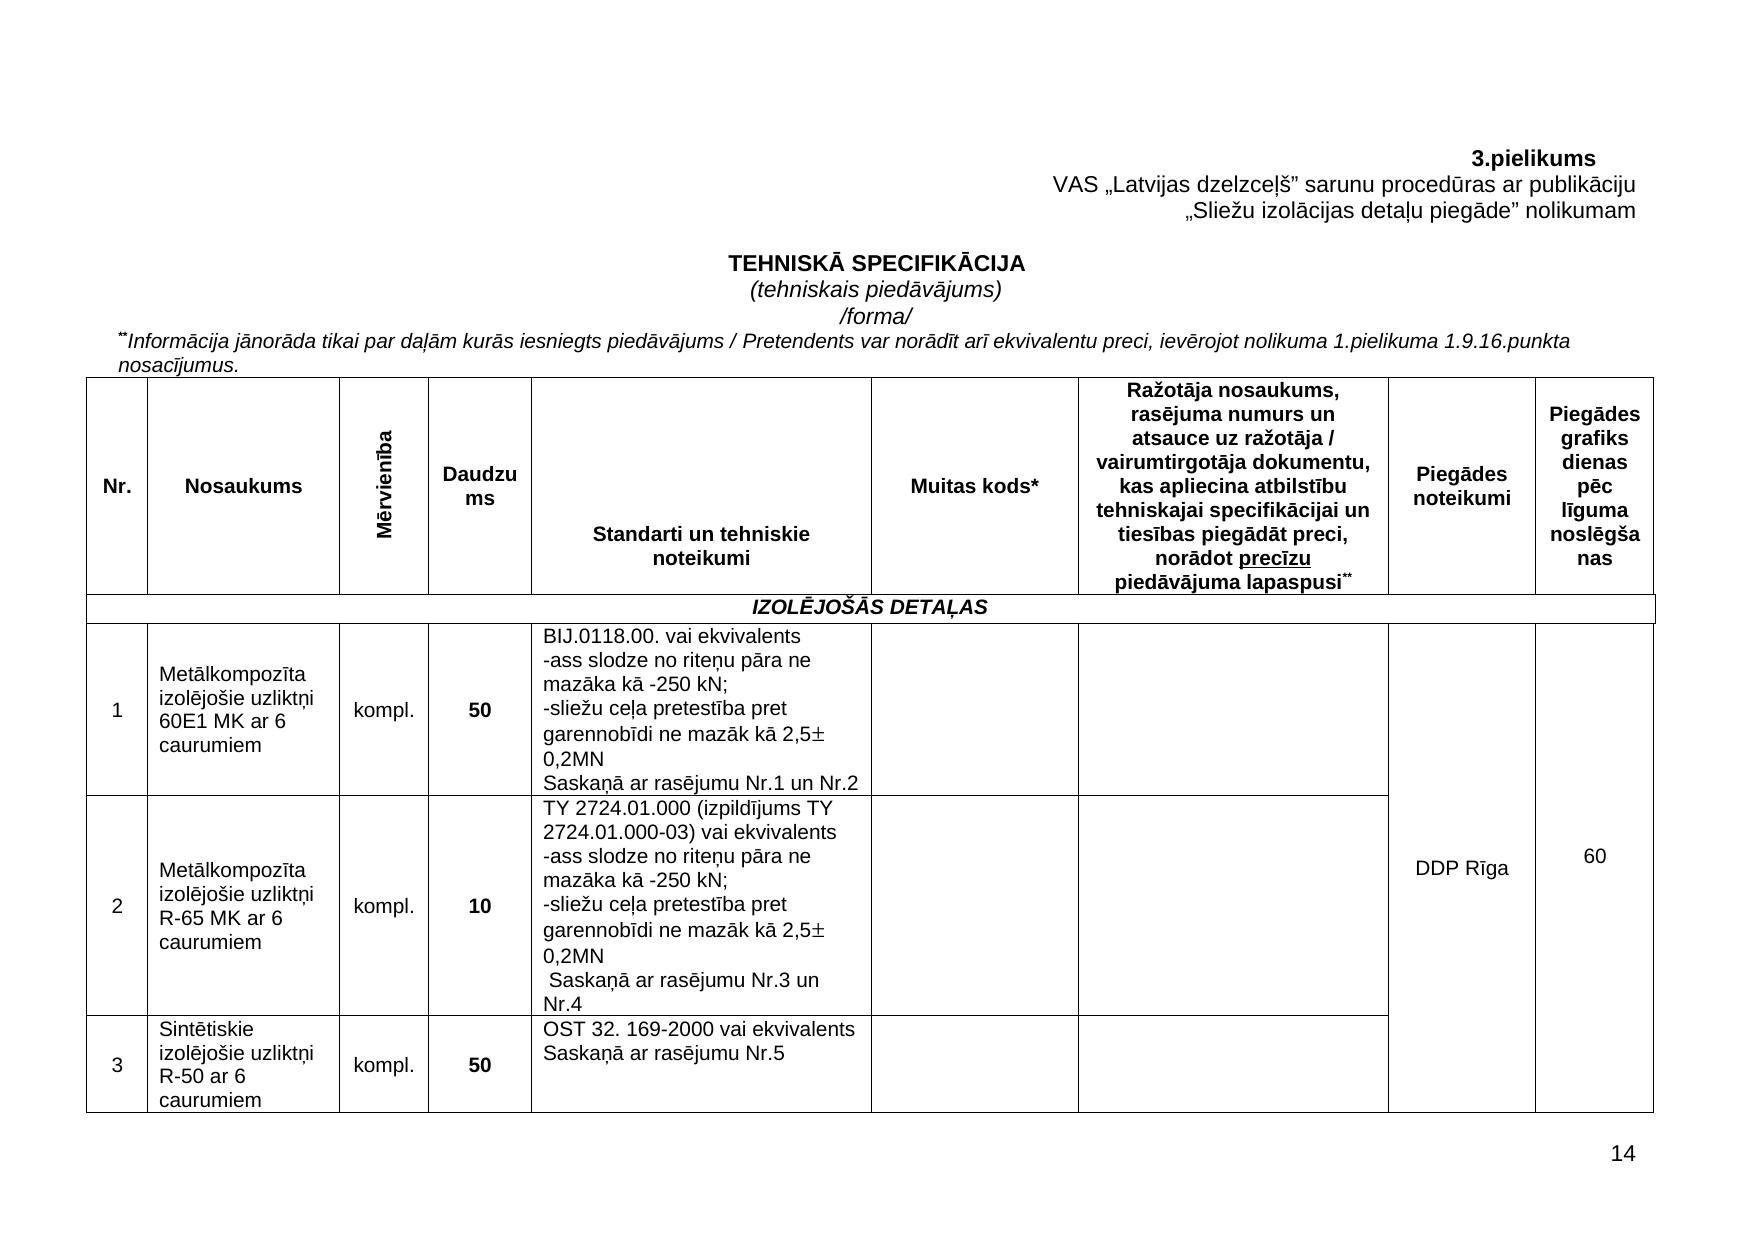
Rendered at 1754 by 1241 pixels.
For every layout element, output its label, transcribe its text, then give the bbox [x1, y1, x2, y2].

table_cell Metālkompozīta izolējošie uzliktņi R-65 MK ar 6 caurumiem [148, 796, 339, 1015]
table_header Muitas kods* [872, 378, 1078, 593]
table_cell kompl. [340, 624, 428, 795]
table_cell Sintētiskie izolējošie uzliktņi R-50 ar 6 caurumiem [148, 1016, 339, 1112]
table_cell Metālkompozīta izolējošie uzliktņi 60E1 MK ar 6 caurumiem [148, 624, 339, 795]
table_header Mērvienība [340, 378, 428, 593]
table_cell 3 [87, 1016, 147, 1112]
table_header Ražotāja nosaukums, rasējuma numurs un atsauce uz ražotāja / vairumtirgotāja dokumentu, kas apliecina atbilstību tehniskajai specifikācijai un tiesības piegādāt preci, norādot precīzu piedāvājuma lapaspusi** [1079, 378, 1388, 593]
table_cell kompl. [340, 796, 428, 1015]
table_cell 50 [429, 624, 531, 795]
table_header Standarti un tehniskie noteikumi [532, 378, 871, 593]
table_cell DDP Rīga [1389, 624, 1535, 1112]
text TEHNISKĀ SPECIFIKĀCIJA [118, 250, 1636, 276]
table_cell OST 32. 169-2000 vai ekvivalents Saskaņā ar rasējumu Nr.5 [532, 1016, 871, 1112]
table_header Piegādes grafiks dienas pēc līguma noslēgšanas [1536, 378, 1653, 593]
table_header Piegādes noteikumi [1389, 378, 1535, 593]
table_cell IZOLĒJOŠĀS DETAĻAS [87, 595, 1655, 623]
text 3.pielikums [118, 144, 1666, 171]
table_cell [1079, 624, 1388, 795]
table_cell [872, 796, 1078, 1015]
text VAS „Latvijas dzelzceļš” sarunu procedūras ar publikāciju [118, 171, 1636, 197]
text **Informācija jānorāda tikai par daļām kurās iesniegts piedāvājums / Pretendents var norādīt arī ekvivalentu preci, ievērojot nolikuma 1.pielikuma 1.9.16.punkta nosacījumus. [118, 329, 1636, 377]
table_header Nr. [87, 378, 147, 593]
table_cell TY 2724.01.000 (izpildījums TY 2724.01.000-03) vai ekvivalents -ass slodze no riteņu pāra ne mazāka kā -250 kN; -sliežu ceļa pretestība pret garennobīdi ne mazāk kā 2,50,2MN Saskaņā ar rasējumu Nr.3 un Nr.4 [532, 796, 871, 1015]
table_cell kompl. [340, 1016, 428, 1112]
table_cell 10 [429, 796, 531, 1015]
table_header Nosaukums [148, 378, 339, 593]
table_header Daudzums [429, 378, 531, 593]
text „Sliežu izolācijas detaļu piegāde” nolikumam [118, 197, 1636, 223]
table_cell [1079, 796, 1388, 1015]
table_cell BIJ.0118.00. vai ekvivalents -ass slodze no riteņu pāra ne mazāka kā -250 kN; -sliežu ceļa pretestība pret garennobīdi ne mazāk kā 2,50,2MN Saskaņā ar rasējumu Nr.1 un Nr.2 [532, 624, 871, 795]
table_cell [872, 624, 1078, 795]
text (tehniskais piedāvājums) [118, 276, 1636, 303]
table_cell 2 [87, 796, 147, 1015]
text /forma/ [118, 303, 1636, 329]
table_cell [872, 1016, 1078, 1112]
table_cell 1 [87, 624, 147, 795]
table_cell 50 [429, 1016, 531, 1112]
table_cell [1079, 1016, 1388, 1112]
table_cell 60 [1536, 624, 1653, 1112]
